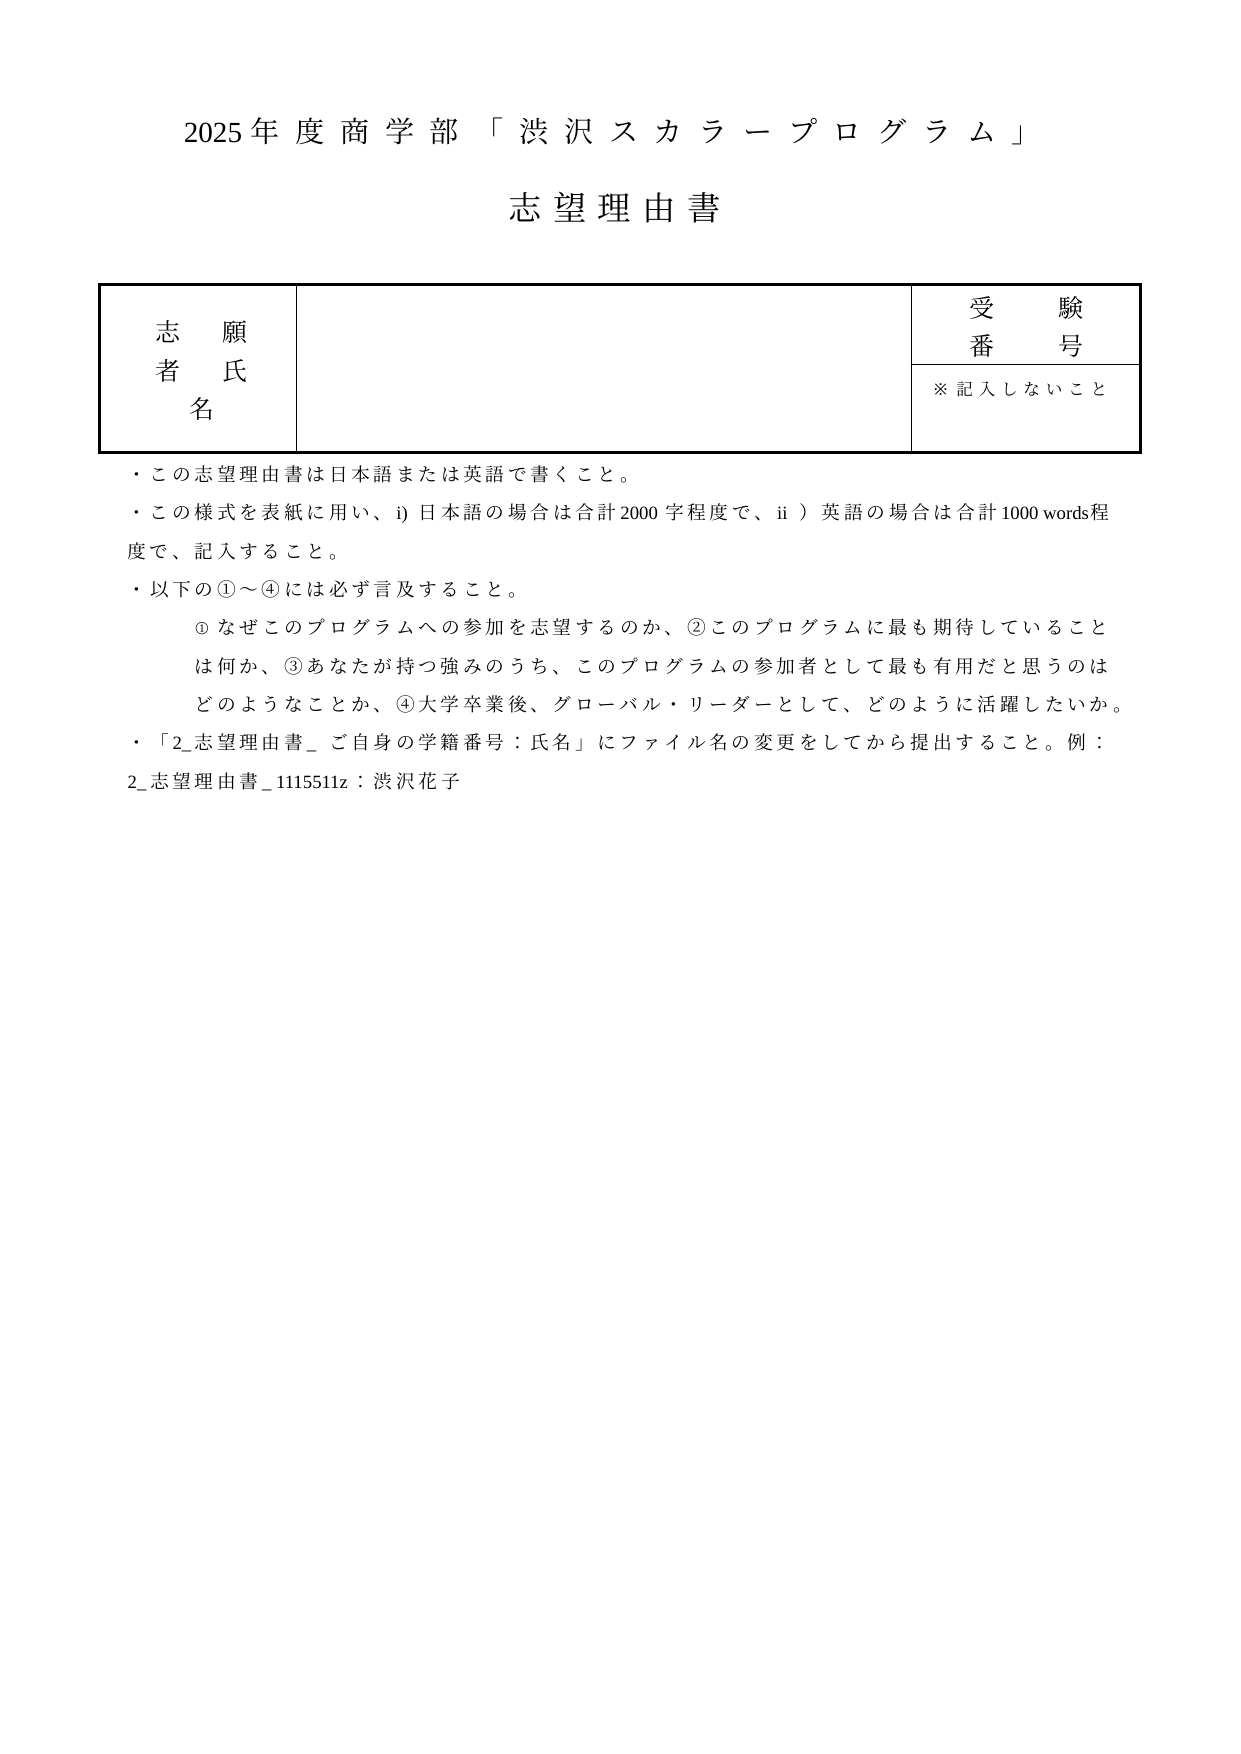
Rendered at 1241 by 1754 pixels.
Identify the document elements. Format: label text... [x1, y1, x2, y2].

text ・「2_志望理由書_ご自身の学籍番号：氏名」にファイル名の変更をしてから提出すること。例：2_志望理由書_ 1115511z：渋沢花子 [127, 723, 1113, 799]
table_cell ※記入しないこと [912, 365, 1139, 451]
text 志望理由書 [127, 168, 1113, 244]
text ・この志望理由書は日本語または英語で書くこと。 [127, 454, 1113, 493]
text ①なぜこのプログラムへの参加を志望するのか、②このプログラムに最も期待していることは何か、③あなたが持つ強みのうち、このプログラムの参加者として最も有用だと思うのはどのようなことか、④大学卒業後、グローバル・リーダーとして、どのように活躍したいか。 [186, 608, 1113, 723]
table_header 志 願 者 氏 名 [101, 286, 296, 451]
table_header [297, 286, 911, 451]
text 2025年度商学部「渋沢スカラープログラム」 [127, 91, 1113, 168]
table_header 受 験 番 号 [912, 286, 1139, 364]
text ・以下の①〜④には必ず言及すること。 [127, 569, 1113, 608]
text ・この様式を表紙に用い、i)日本語の場合は合計2000字程度で、ii）英語の場合は合計1000 words程度で、記入すること。 [127, 493, 1113, 569]
